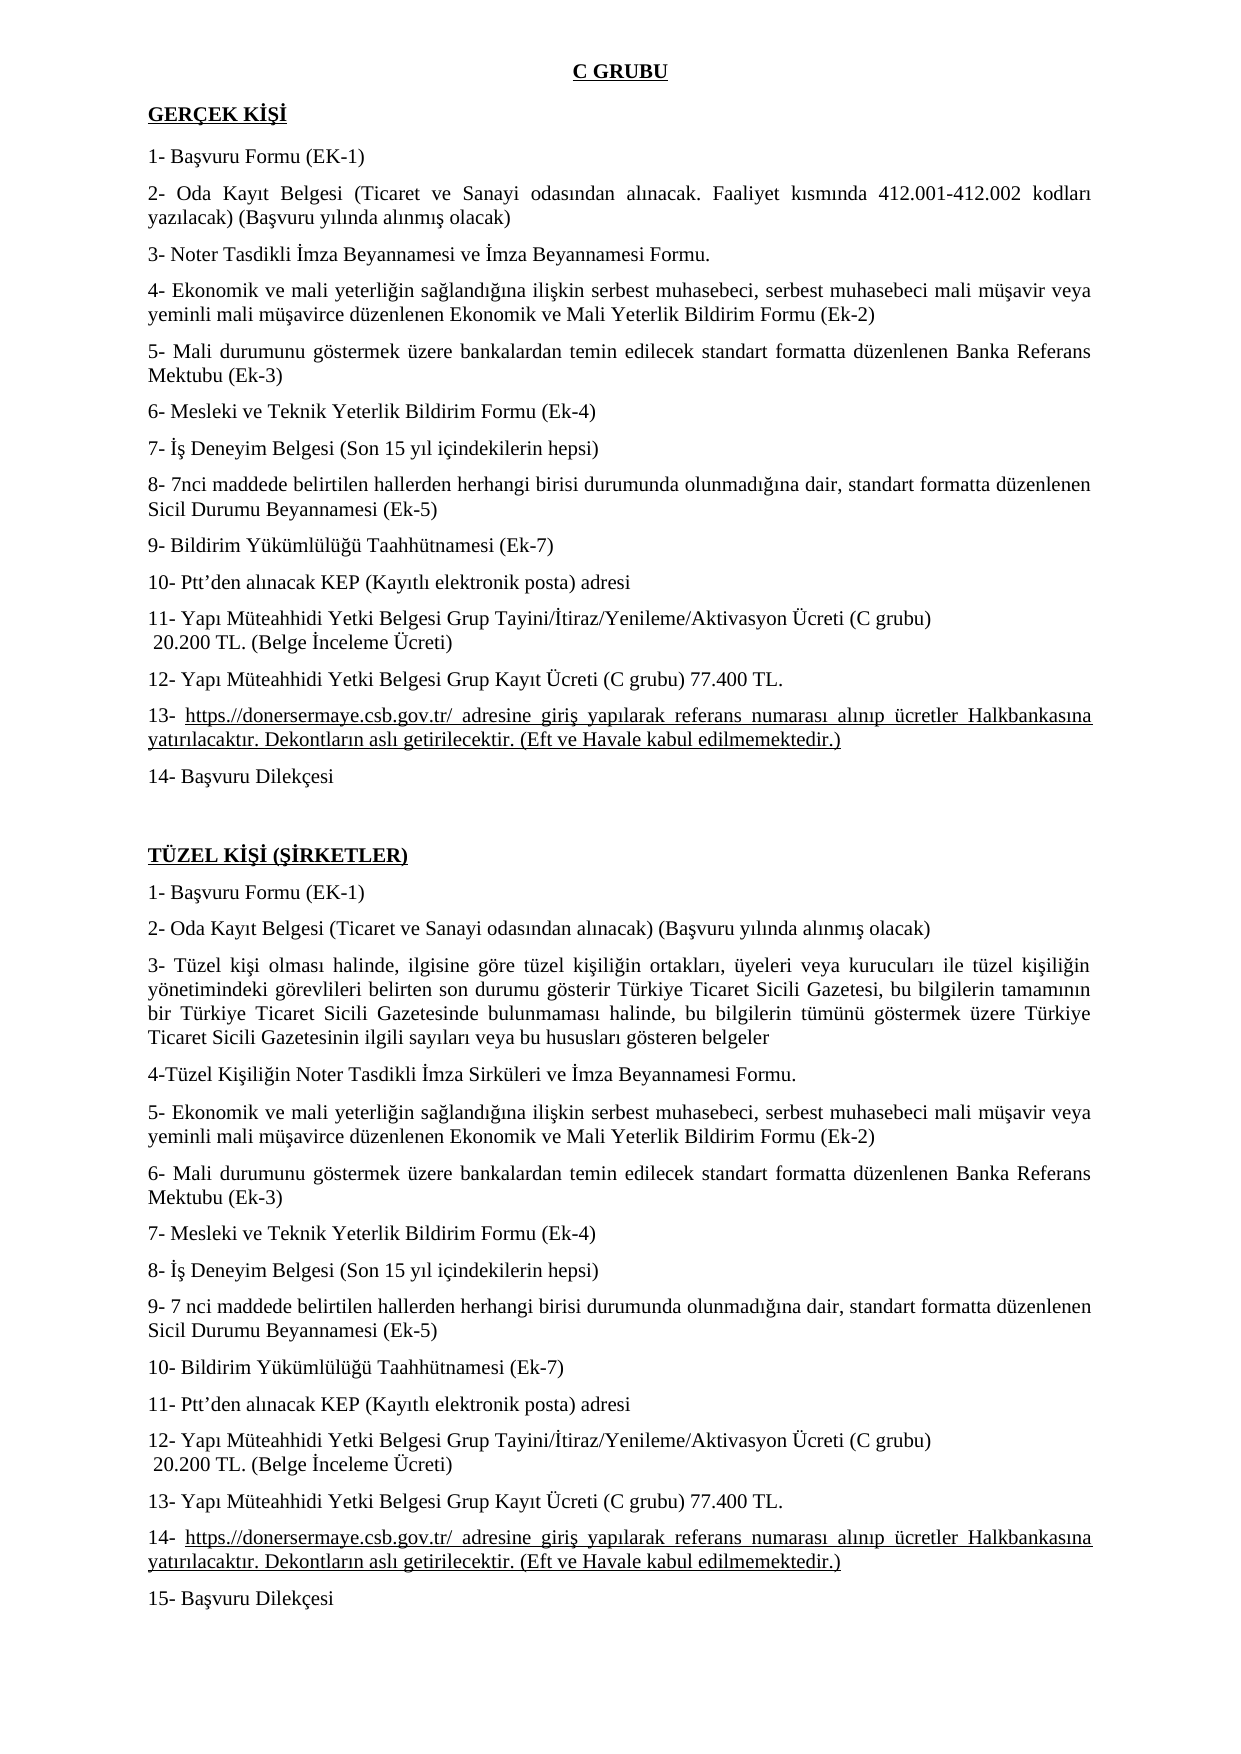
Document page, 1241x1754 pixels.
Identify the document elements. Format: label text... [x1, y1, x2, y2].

text 11- Yapı Müteahhidi Yetki Belgesi Grup Tayini/İtiraz/Yenileme/Aktivasyon Ücreti (C grubu) [148, 606, 1092, 630]
text 11- Ptt’den alınacak KEP (Kayıtlı elektronik posta) adresi [148, 1392, 1092, 1416]
text 8- 7nci maddede belirtilen hallerden herhangi birisi durumunda olunmadığına dair, standart formatta düzenlenen Sicil Durumu Beyannamesi (Ek-5) [148, 472, 1092, 521]
text 4-Tüzel Kişiliğin Noter Tasdikli İmza Sirküleri ve İmza Beyannamesi Formu. [148, 1062, 1092, 1086]
text GERÇEK KİŞİ [148, 102, 1092, 126]
text 10- Ptt’den alınacak KEP (Kayıtlı elektronik posta) adresi [148, 569, 1092, 594]
text 7- İş Deneyim Belgesi (Son 15 yıl içindekilerin hepsi) [148, 436, 1092, 460]
text 14- Başvuru Dilekçesi [148, 764, 1092, 788]
text 7- Mesleki ve Teknik Yeterlik Bildirim Formu (Ek-4) [148, 1221, 1092, 1245]
text 13- https.//donersermaye.csb.gov.tr/ adresine giriş yapılarak referans numarası alınıp ücretler Halkbankasına yatırılacaktır. Dekontların aslı getirilecektir. (Eft ve Havale kabul edilmemektedir.) [148, 703, 1092, 751]
text TÜZEL KİŞİ (ŞİRKETLER) [148, 843, 1092, 867]
text 3- Tüzel kişi olması halinde, ilgisine göre tüzel kişiliğin ortakları, üyeleri veya kurucuları ile tüzel kişiliğin yönetimindeki görevlileri belirten son durumu gösterir Türkiye Ticaret Sicili Gazetesi, bu bilgilerin tamamının bir Türkiye Ticaret Sicili Gazetesinde bulunmaması halinde, bu bilgilerin tümünü göstermek üzere Türkiye Ticaret Sicili Gazetesinin ilgili sayıları veya bu hususları gösteren belgeler [148, 953, 1092, 1049]
text 14- https.//donersermaye.csb.gov.tr/ adresine giriş yapılarak referans numarası alınıp ücretler Halkbankasına yatırılacaktır. Dekontların aslı getirilecektir. (Eft ve Havale kabul edilmemektedir.) [148, 1525, 1092, 1573]
text 12- Yapı Müteahhidi Yetki Belgesi Grup Tayini/İtiraz/Yenileme/Aktivasyon Ücreti (C grubu) [148, 1428, 1092, 1452]
text 4- Ekonomik ve mali yeterliğin sağlandığına ilişkin serbest muhasebeci, serbest muhasebeci mali müşavir veya yeminli mali müşavirce düzenlenen Ekonomik ve Mali Yeterlik Bildirim Formu (Ek-2) [148, 278, 1092, 326]
text 6- Mali durumunu göstermek üzere bankalardan temin edilecek standart formatta düzenlenen Banka Referans Mektubu (Ek-3) [148, 1161, 1092, 1209]
text 13- Yapı Müteahhidi Yetki Belgesi Grup Kayıt Ücreti (C grubu) 77.400 TL. [148, 1489, 1092, 1513]
text 12- Yapı Müteahhidi Yetki Belgesi Grup Kayıt Ücreti (C grubu) 77.400 TL. [148, 667, 1092, 691]
text 5- Mali durumunu göstermek üzere bankalardan temin edilecek standart formatta düzenlenen Banka Referans Mektubu (Ek-3) [148, 339, 1092, 387]
text 2- Oda Kayıt Belgesi (Ticaret ve Sanayi odasından alınacak. Faaliyet kısmında 412.001-412.002 kodları yazılacak) (Başvuru yılında alınmış olacak) [148, 181, 1092, 229]
text 1- Başvuru Formu (EK-1) [148, 144, 1092, 168]
text 1- Başvuru Formu (EK-1) [148, 880, 1092, 904]
text 9- 7 nci maddede belirtilen hallerden herhangi birisi durumunda olunmadığına dair, standart formatta düzenlenen Sicil Durumu Beyannamesi (Ek-5) [148, 1294, 1092, 1342]
text 6- Mesleki ve Teknik Yeterlik Bildirim Formu (Ek-4) [148, 399, 1092, 423]
text C GRUBU [148, 59, 1092, 83]
text 20.200 TL. (Belge İnceleme Ücreti) [148, 630, 1092, 654]
text 15- Başvuru Dilekçesi [148, 1586, 1092, 1610]
text 9- Bildirim Yükümlülüğü Taahhütnamesi (Ek-7) [148, 533, 1092, 557]
text 20.200 TL. (Belge İnceleme Ücreti) [148, 1452, 1092, 1476]
text 3- Noter Tasdikli İmza Beyannamesi ve İmza Beyannamesi Formu. [148, 241, 1092, 266]
text 10- Bildirim Yükümlülüğü Taahhütnamesi (Ek-7) [148, 1355, 1092, 1379]
text 5- Ekonomik ve mali yeterliğin sağlandığına ilişkin serbest muhasebeci, serbest muhasebeci mali müşavir veya yeminli mali müşavirce düzenlenen Ekonomik ve Mali Yeterlik Bildirim Formu (Ek-2) [148, 1100, 1092, 1148]
text 8- İş Deneyim Belgesi (Son 15 yıl içindekilerin hepsi) [148, 1258, 1092, 1282]
text 2- Oda Kayıt Belgesi (Ticaret ve Sanayi odasından alınacak) (Başvuru yılında alınmış olacak) [148, 916, 1092, 940]
